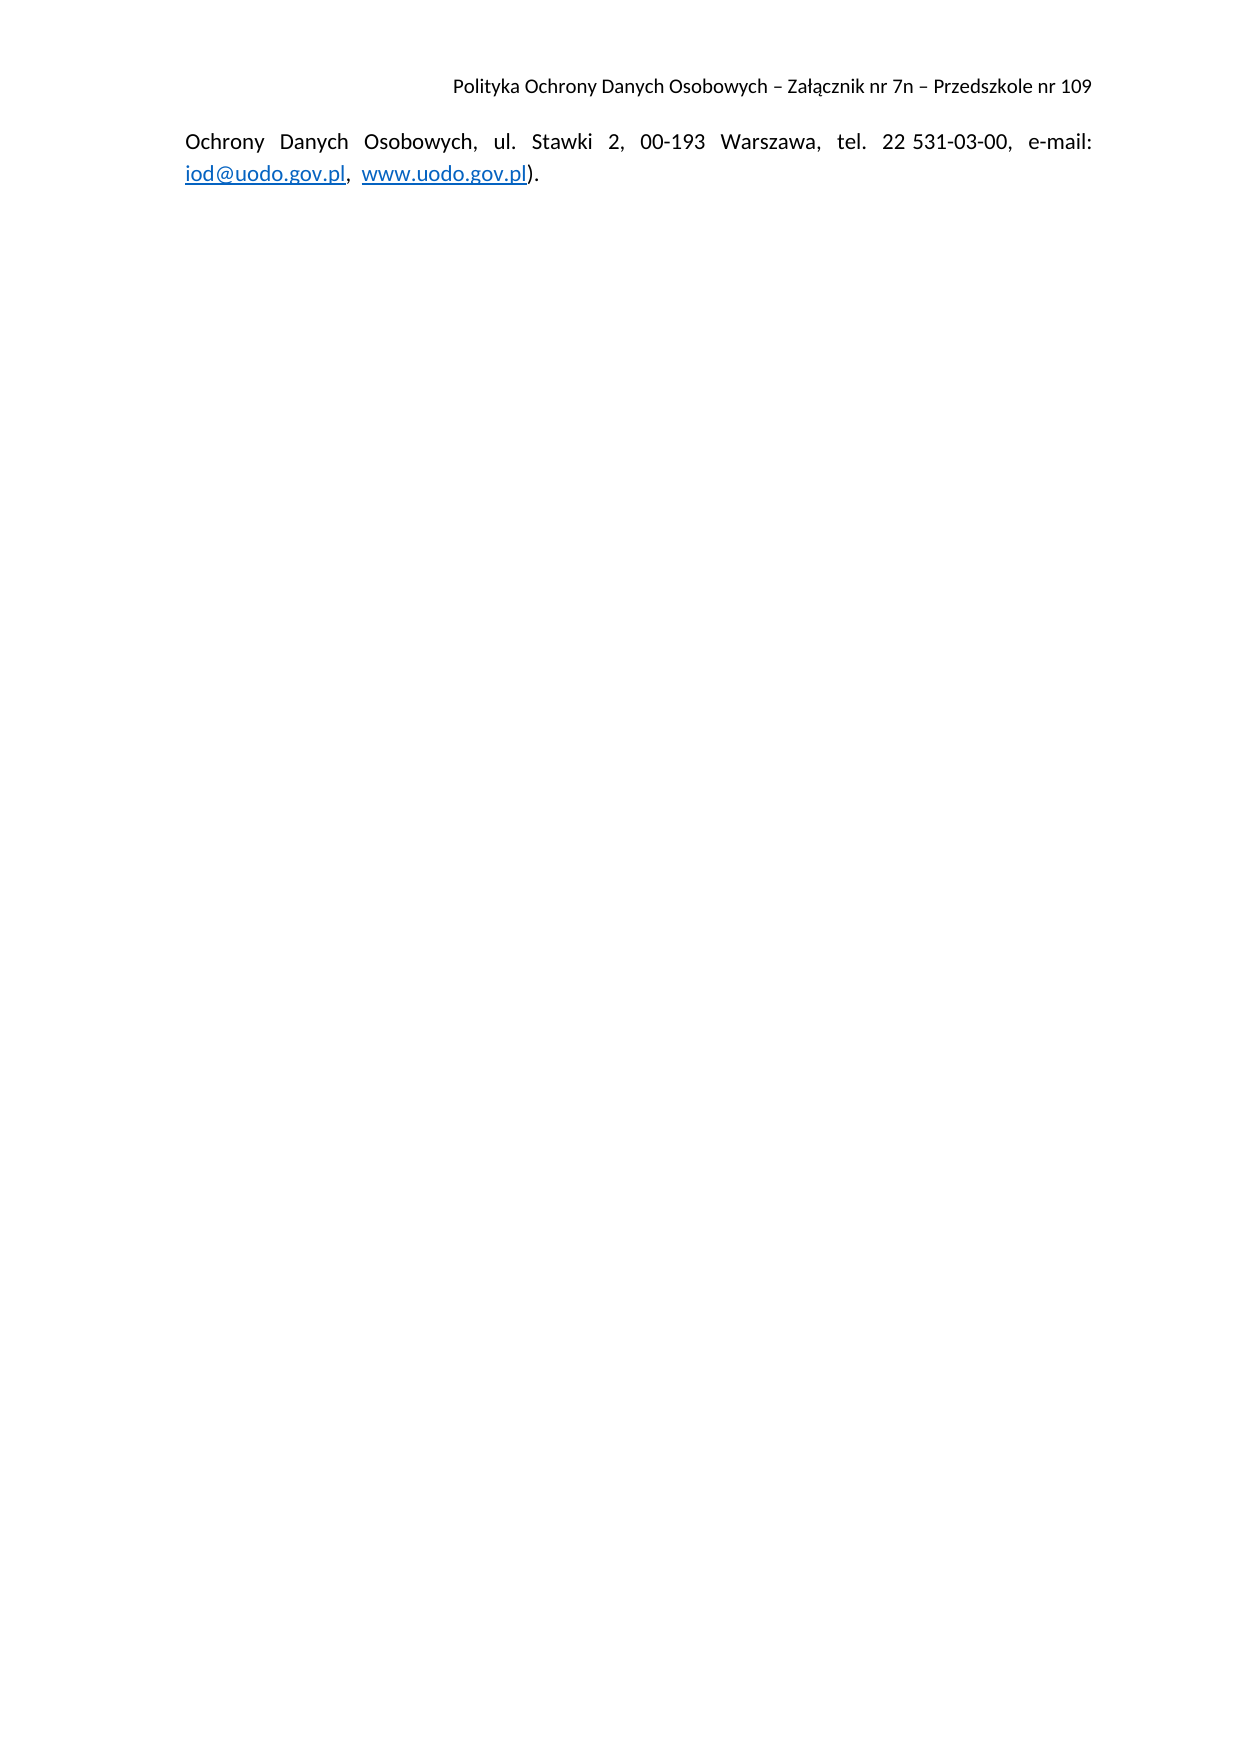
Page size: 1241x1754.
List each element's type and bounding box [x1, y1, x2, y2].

list [148, 127, 1093, 187]
